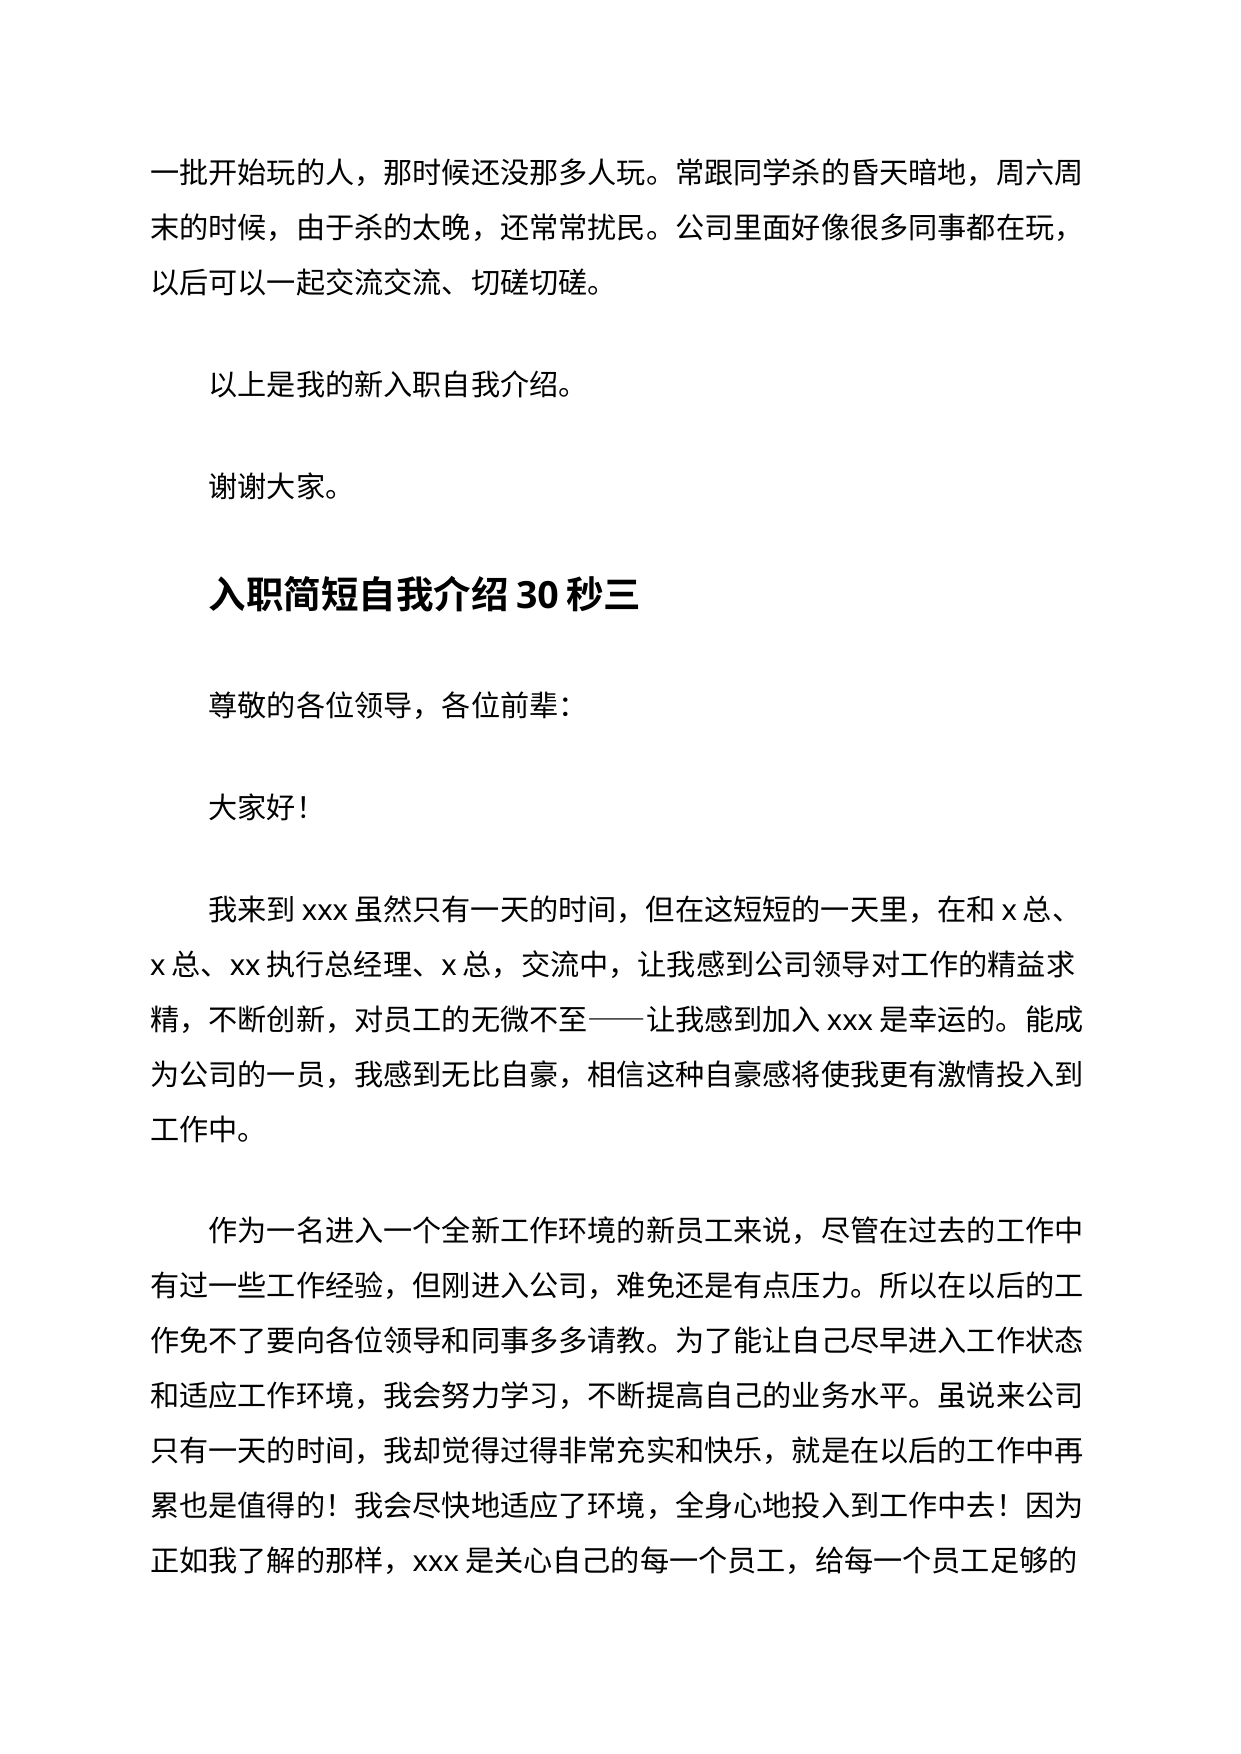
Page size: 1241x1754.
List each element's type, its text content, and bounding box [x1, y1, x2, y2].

text 我来到xxx虽然只有一天的时间，但在这短短的一天里，在和x总、x总、xx执行总经理、x总，交流中，让我感到公司领导对工作的精益求精，不断创新，对员工的无微不至——让我感到加入xxx是幸运的。能成为公司的一员，我感到无比自豪，相信这种自豪感将使我更有激情投入到工作中。 [150, 886, 1090, 1148]
text 以上是我的新入职自我介绍。 [150, 362, 1090, 404]
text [150, 150, 1090, 302]
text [150, 1208, 1090, 1580]
text 谢谢大家。 [150, 463, 1090, 506]
text 大家好！ [150, 784, 1090, 827]
text 入职简短自我介绍30秒三 [150, 565, 1090, 619]
text 尊敬的各位领导，各位前辈： [150, 683, 1090, 725]
